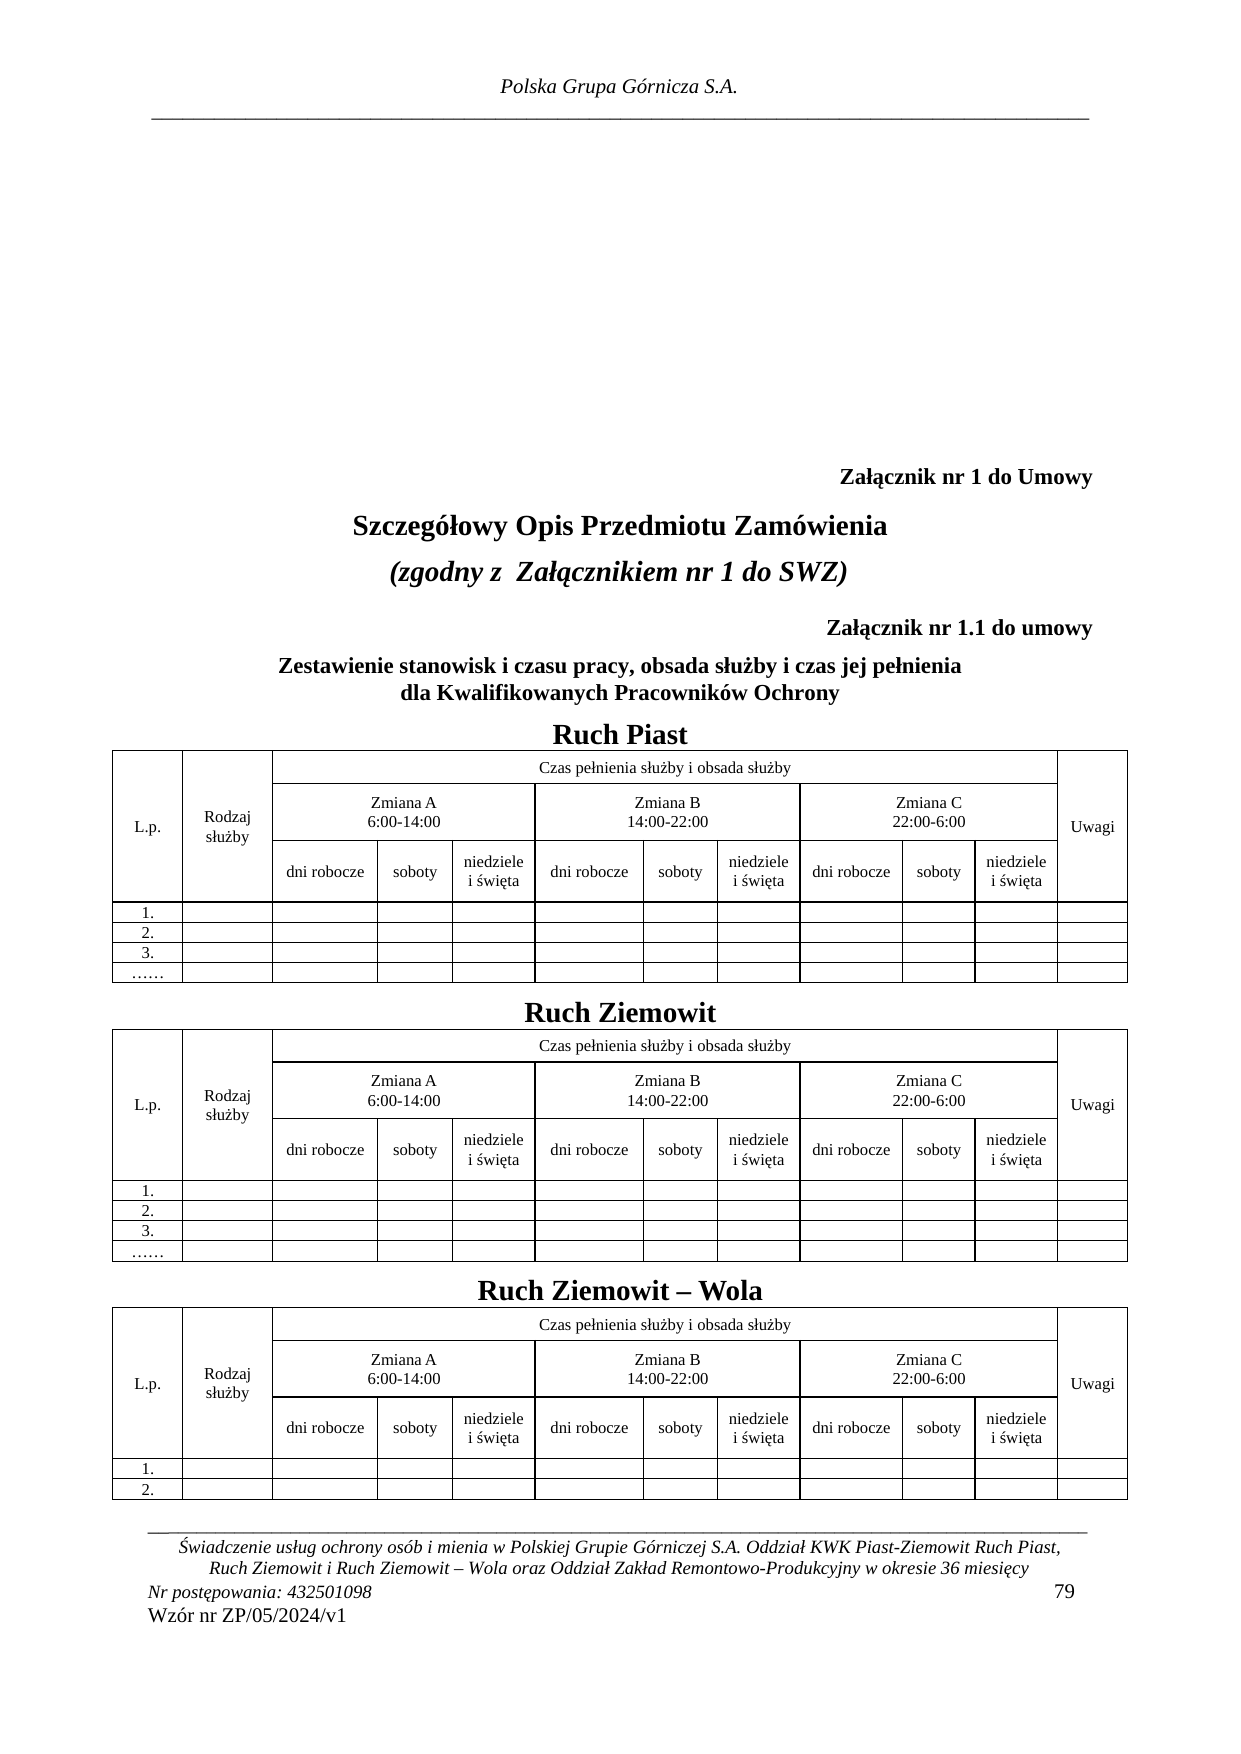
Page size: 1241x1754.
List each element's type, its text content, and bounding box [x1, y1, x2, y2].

table_cell [183, 943, 272, 962]
text Szczegółowy Opis Przedmiotu Zamówienia [148, 508, 1093, 542]
table_cell niedziele i święta [976, 1119, 1057, 1180]
table_cell [718, 963, 799, 982]
table_cell [378, 1459, 452, 1478]
table_cell [718, 1181, 799, 1200]
table_cell [644, 1181, 717, 1200]
table_cell [273, 1201, 377, 1220]
table_cell Zmiana C 22:00-6:00 [801, 1063, 1057, 1118]
table_cell dni robocze [801, 841, 902, 901]
table_cell [976, 1479, 1057, 1498]
table_cell 3. [113, 943, 182, 962]
table_cell [378, 1221, 452, 1240]
table_cell [903, 1479, 974, 1498]
table_cell [453, 1221, 534, 1240]
table_cell [644, 963, 717, 982]
text (zgodny z Załącznikiem nr 1 do SWZ) [148, 554, 1093, 587]
table_header Rodzaj służby [183, 1030, 272, 1180]
text Ruch Ziemowit – Wola [148, 1273, 1093, 1307]
table_cell 1. [113, 1459, 182, 1478]
table_cell [183, 903, 272, 922]
table_cell [536, 1241, 643, 1261]
table_cell [536, 963, 643, 982]
table_cell niedziele i święta [718, 1119, 799, 1180]
table_cell soboty [378, 1119, 452, 1180]
table_cell niedziele i święta [453, 841, 534, 901]
table_cell niedziele i święta [718, 841, 799, 901]
table_cell [378, 963, 452, 982]
table_cell [903, 903, 974, 922]
table_cell [453, 1479, 534, 1498]
table_cell [903, 1221, 974, 1240]
table_cell Zmiana A 6:00-14:00 [273, 1063, 534, 1118]
table_cell [183, 963, 272, 982]
table_cell soboty [903, 841, 974, 901]
table_cell [903, 923, 974, 942]
table_cell [183, 923, 272, 942]
table_cell [378, 943, 452, 962]
table_cell [801, 1479, 902, 1498]
table_cell [183, 1479, 272, 1498]
table_cell [903, 943, 974, 962]
table_cell [536, 1181, 643, 1200]
text Zestawienie stanowisk i czasu pracy, obsada służby i czas jej pełnienia [148, 652, 1093, 678]
table_cell [273, 1181, 377, 1200]
text dla Kwalifikowanych Pracowników Ochrony [148, 678, 1093, 705]
table_cell [536, 923, 643, 942]
table_cell [453, 1459, 534, 1478]
table_cell [644, 1459, 717, 1478]
table_header Uwagi [1058, 1308, 1127, 1458]
table_cell [644, 1201, 717, 1220]
table_cell [453, 1181, 534, 1200]
table_cell niedziele i święta [976, 841, 1057, 901]
table_cell [1058, 1459, 1127, 1478]
table_cell [718, 1479, 799, 1498]
table_cell dni robocze [273, 1119, 377, 1180]
table_cell [801, 1459, 902, 1478]
table_header L.p. [113, 1030, 182, 1180]
table_cell [378, 1201, 452, 1220]
text Załącznik nr 1 do Umowy [148, 463, 1093, 490]
table_cell [903, 1201, 974, 1220]
table_cell Zmiana C 22:00-6:00 [801, 1341, 1057, 1396]
table_cell [1058, 923, 1127, 942]
table_cell [453, 1201, 534, 1220]
table_cell [718, 943, 799, 962]
table_cell 2. [113, 1479, 182, 1498]
table_cell [801, 1181, 902, 1200]
table_cell [273, 923, 377, 942]
table_cell soboty [903, 1119, 974, 1180]
table_cell Zmiana B 14:00-22:00 [536, 1341, 799, 1396]
table_cell [801, 943, 902, 962]
table_cell [976, 1221, 1057, 1240]
table_cell [273, 1479, 377, 1498]
table_cell [801, 1241, 902, 1261]
table_cell [718, 1201, 799, 1220]
table_cell [1058, 943, 1127, 962]
table_cell 1. [113, 903, 182, 922]
table_cell [1058, 903, 1127, 922]
table_cell [903, 1459, 974, 1478]
table_cell soboty [644, 1398, 717, 1458]
table_cell niedziele i święta [976, 1398, 1057, 1458]
table_cell [976, 923, 1057, 942]
table_cell soboty [644, 1119, 717, 1180]
table_cell Zmiana B 14:00-22:00 [536, 784, 799, 840]
table_cell [378, 1479, 452, 1498]
table_cell dni robocze [801, 1398, 902, 1458]
text Ruch Piast [148, 717, 1093, 750]
table_header Rodzaj służby [183, 751, 272, 901]
table_cell [976, 903, 1057, 922]
table_cell 2. [113, 923, 182, 942]
table_cell [536, 1459, 643, 1478]
table_cell [273, 943, 377, 962]
table_cell [453, 923, 534, 942]
text Załącznik nr 1.1 do umowy [148, 614, 1093, 640]
table_cell [1058, 1201, 1127, 1220]
table_cell [976, 1181, 1057, 1200]
table_cell niedziele i święta [453, 1398, 534, 1458]
table_cell [453, 903, 534, 922]
table_cell [183, 1241, 272, 1261]
table_cell [183, 1201, 272, 1220]
table_header Uwagi [1058, 751, 1127, 901]
table_cell [718, 1459, 799, 1478]
table_cell dni robocze [536, 841, 643, 901]
table_cell [976, 1459, 1057, 1478]
table_cell 2. [113, 1201, 182, 1220]
table_cell niedziele i święta [453, 1119, 534, 1180]
table_cell [718, 1241, 799, 1261]
table_header L.p. [113, 751, 182, 901]
table_cell Zmiana C 22:00-6:00 [801, 784, 1057, 840]
table_header Czas pełnienia służby i obsada służby [273, 1030, 1057, 1061]
table_cell [536, 1221, 643, 1240]
table_cell [903, 963, 974, 982]
table_cell [536, 1479, 643, 1498]
table_header L.p. [113, 1308, 182, 1458]
table_cell [644, 903, 717, 922]
table_cell [183, 1221, 272, 1240]
table_cell dni robocze [536, 1398, 643, 1458]
table_cell [378, 1241, 452, 1261]
table_cell [903, 1241, 974, 1261]
table_cell [273, 1459, 377, 1478]
table_cell [976, 1201, 1057, 1220]
table_cell [536, 943, 643, 962]
table_cell niedziele i święta [718, 1398, 799, 1458]
table_cell [183, 1181, 272, 1200]
table_cell [801, 923, 902, 942]
table_cell [1058, 1479, 1127, 1498]
table_cell [378, 903, 452, 922]
table_cell [273, 1241, 377, 1261]
table_header Czas pełnienia służby i obsada służby [273, 1308, 1057, 1340]
table_cell [644, 1479, 717, 1498]
table_cell [1058, 1241, 1127, 1261]
table_cell [718, 1221, 799, 1240]
table_cell [273, 1221, 377, 1240]
table_cell [718, 923, 799, 942]
table_header Czas pełnienia służby i obsada służby [273, 751, 1057, 783]
table_cell [976, 943, 1057, 962]
table_cell [1058, 963, 1127, 982]
table_cell [644, 943, 717, 962]
table_header Rodzaj służby [183, 1308, 272, 1458]
table_cell dni robocze [273, 841, 377, 901]
table_cell [453, 963, 534, 982]
table_cell [273, 903, 377, 922]
table_cell soboty [378, 841, 452, 901]
table_cell [1058, 1221, 1127, 1240]
table_cell [718, 903, 799, 922]
table_cell soboty [903, 1398, 974, 1458]
table_cell [453, 943, 534, 962]
table_cell 3. [113, 1221, 182, 1240]
table_cell [801, 1201, 902, 1220]
table_cell dni robocze [273, 1398, 377, 1458]
table_cell [536, 903, 643, 922]
table_header Uwagi [1058, 1030, 1127, 1180]
table_cell Zmiana B 14:00-22:00 [536, 1063, 799, 1118]
table_cell [536, 1201, 643, 1220]
table_cell [378, 923, 452, 942]
table_cell [801, 903, 902, 922]
table_cell Zmiana A 6:00-14:00 [273, 1341, 534, 1396]
table_cell [801, 1221, 902, 1240]
table_cell [801, 963, 902, 982]
table_cell 1. [113, 1181, 182, 1200]
table_cell [453, 1241, 534, 1261]
table_cell [378, 1181, 452, 1200]
table_cell Zmiana A 6:00-14:00 [273, 784, 534, 840]
table_cell …… [113, 1241, 182, 1261]
table_cell dni robocze [801, 1119, 902, 1180]
table_cell [976, 1241, 1057, 1261]
table_cell [644, 923, 717, 942]
table_cell dni robocze [536, 1119, 643, 1180]
table_cell [903, 1181, 974, 1200]
table_cell soboty [644, 841, 717, 901]
table_cell [976, 963, 1057, 982]
text Ruch Ziemowit [148, 995, 1093, 1029]
table_cell …… [113, 963, 182, 982]
table_cell [644, 1221, 717, 1240]
table_cell [1058, 1181, 1127, 1200]
table_cell [273, 963, 377, 982]
table_cell [183, 1459, 272, 1478]
table_cell [644, 1241, 717, 1261]
table_cell soboty [378, 1398, 452, 1458]
